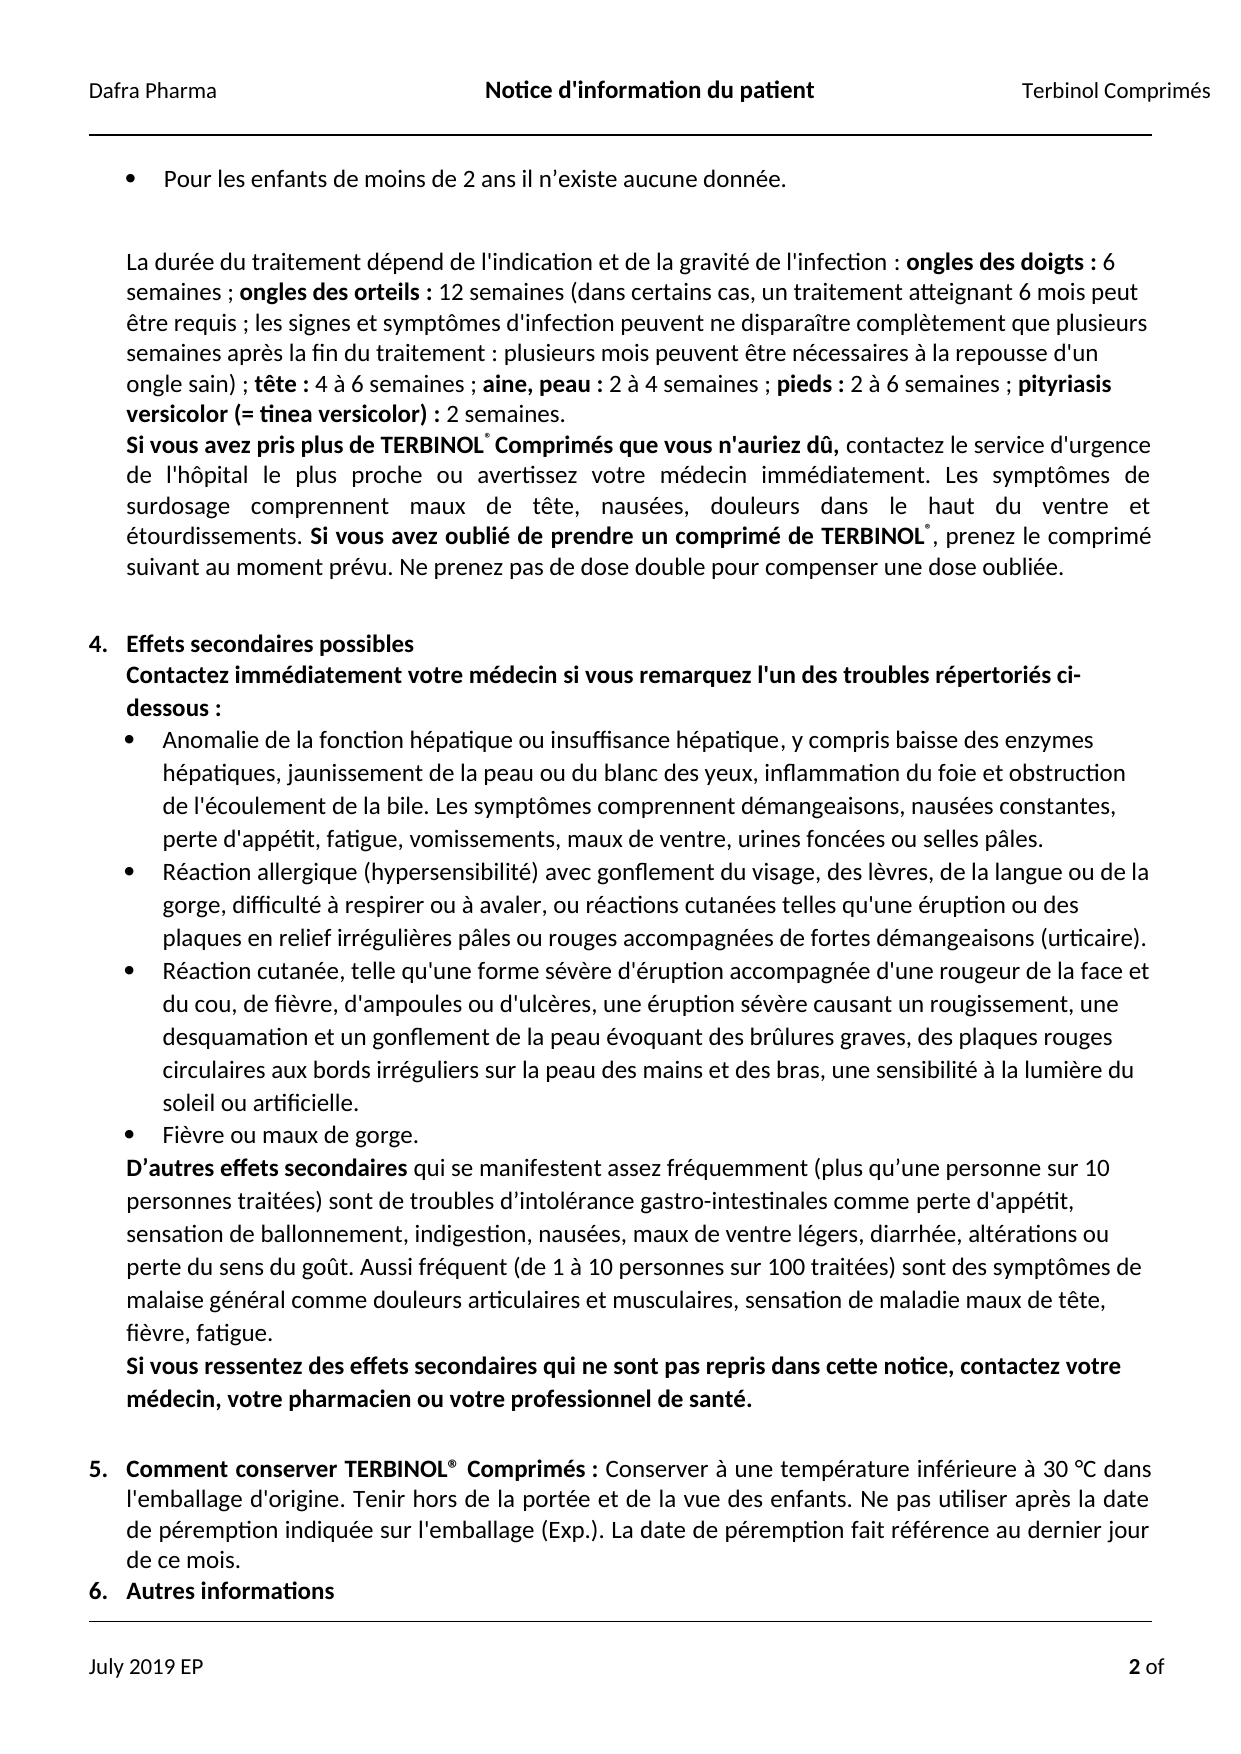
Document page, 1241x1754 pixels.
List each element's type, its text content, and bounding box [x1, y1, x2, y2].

text La durée du traitement dépend de l'indication et de la gravité de l'infection : ongles des doigts : 6 semaines ; ongles des orteils : 12 semaines (dans certains cas, un traitement atteignant 6 mois peut être requis ; les signes et symptômes d'infection peuvent ne disparaître complètement que plusieurs semaines après la fin du traitement : plusieurs mois peuvent être nécessaires à la repousse d'un ongle sain) ; tête : 4 à 6 semaines ; aine, peau : 2 à 4 semaines ; pieds : 2 à 6 semaines ; pityriasis versicolor (= tinea versicolor) : 2 semaines. [126, 246, 1152, 429]
list Effets secondaires possibles [89, 628, 1154, 659]
list Pour les enfants de moins de 2 ans il n’existe aucune donnée. [126, 163, 1152, 194]
list Réaction allergique (hypersensibilité) avec gonflement du visage, des lèvres, de la langue ou de la gorge, difficulté à respirer ou à avaler, ou réactions cutanées telles qu'une éruption ou des plaques en relief irrégulières pâles ou rouges accompagnées de fortes démangeaisons (urticaire). [125, 856, 1152, 953]
text D’autres effets secondaires qui se manifestent assez fréquemment (plus qu’une personne sur 10 personnes traitées) sont de troubles d’intolérance gastro-intestinales comme perte d'appétit, sensation de ballonnement, indigestion, nausées, maux de ventre légers, diarrhée, altérations ou perte du sens du goût. Aussi fréquent (de 1 à 10 personnes sur 100 traitées) sont des symptômes de malaise général comme douleurs articulaires et musculaires, sensation de maladie maux de tête, fièvre, fatigue. [126, 1153, 1152, 1348]
text Si vous avez pris plus de TERBINOL® Comprimés que vous n'auriez dû, contactez le service d'urgence de l'hôpital le plus proche ou avertissez votre médecin immédiatement. Les symptômes de surdosage comprennent maux de tête, nausées, douleurs dans le haut du ventre et étourdissements. Si vous avez oublié de prendre un comprimé de TERBINOL®, prenez le comprimé suivant au moment prévu. Ne prenez pas de dose double pour compenser une dose oubliée. [126, 429, 1152, 581]
text Si vous ressentez des effets secondaires qui ne sont pas repris dans cette notice, contactez votre médecin, votre pharmacien ou votre professionnel de santé. [126, 1350, 1152, 1413]
text Contactez immédiatement votre médecin si vous remarquez l'un des troubles répertoriés ci-dessous : [126, 659, 1152, 722]
list Autres informations [89, 1575, 1152, 1606]
list Réaction cutanée, telle qu'une forme sévère d'éruption accompagnée d'une rougeur de la face et du cou, de fièvre, d'ampoules ou d'ulcères, une éruption sévère causant un rougissement, une desquamation et un gonflement de la peau évoquant des brûlures graves, des plaques rouges circulaires aux bords irréguliers sur la peau des mains et des bras, une sensibilité à la lumière du soleil ou artificielle. [125, 955, 1152, 1117]
list Fièvre ou maux de gorge. [125, 1120, 1152, 1150]
list Anomalie de la fonction hépatique ou insuffisance hépatique, y compris baisse des enzymes hépatiques, jaunissement de la peau ou du blanc des yeux, inflammation du foie et obstruction de l'écoulement de la bile. Les symptômes comprennent démangeaisons, nausées constantes, perte d'appétit, fatigue, vomissements, maux de ventre, urines foncées ou selles pâles. [125, 725, 1152, 854]
list Comment conserver TERBINOL® Comprimés : Conserver à une température inférieure à 30 °C dans l'emballage d'origine. Tenir hors de la portée et de la vue des enfants. Ne pas utiliser après la date de péremption indiquée sur l'emballage (Exp.). La date de péremption fait référence au dernier jour de ce mois. [89, 1453, 1152, 1575]
